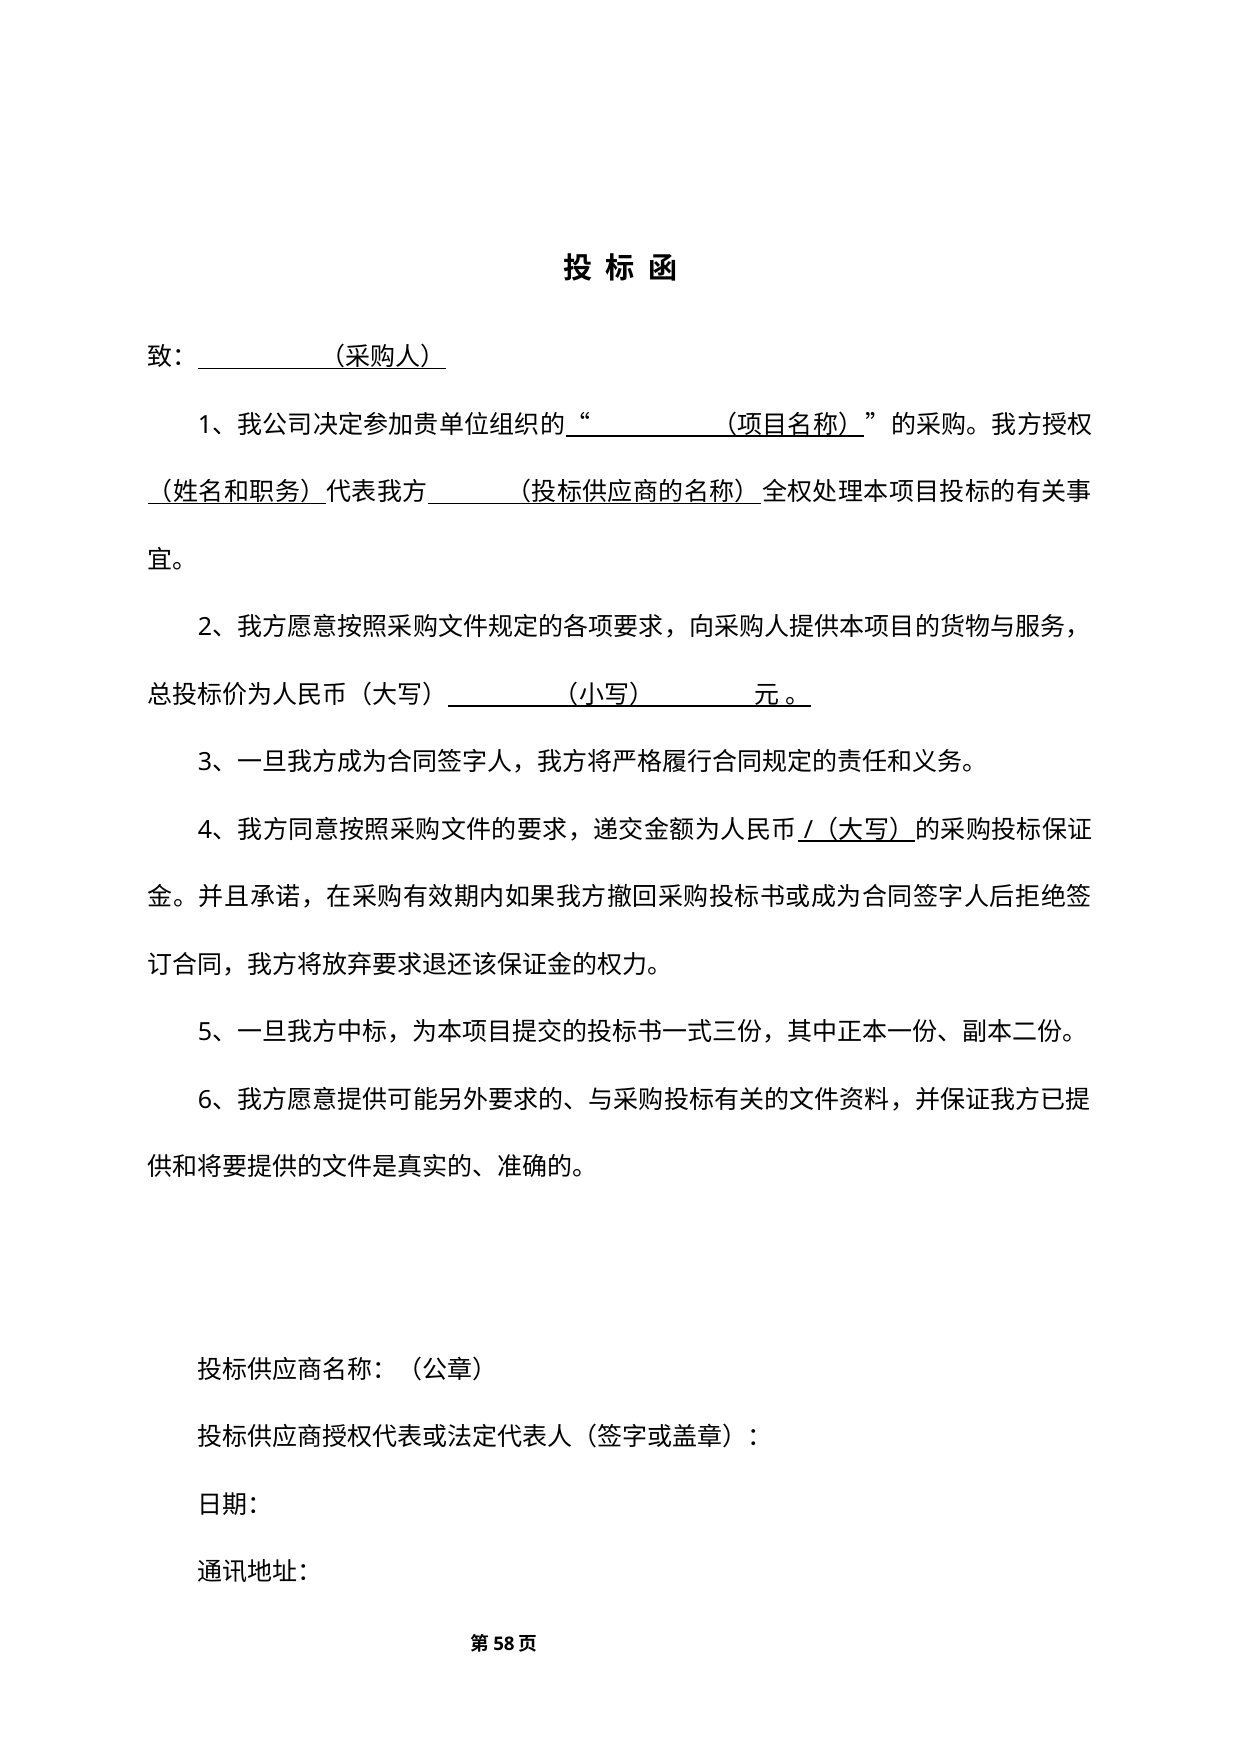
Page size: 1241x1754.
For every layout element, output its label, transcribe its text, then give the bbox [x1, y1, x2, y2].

text 6、我方愿意提供可能另外要求的、与采购投标有关的文件资料，并保证我方已提供和将要提供的文件是真实的、准确的。 [148, 1063, 1093, 1198]
text 4、我方同意按照采购文件的要求，递交金额为人民币 /（大写）的采购投标保证金。并且承诺，在采购有效期内如果我方撤回采购投标书或成为合同签字人后拒绝签订合同，我方将放弃要求退还该保证金的权力。 [148, 793, 1093, 996]
text 通讯地址： [148, 1536, 1093, 1603]
text 2、我方愿意按照采购文件规定的各项要求，向采购人提供本项目的货物与服务，总投标价为人民币（大写） （小写） 元 。 [148, 591, 1093, 726]
text 日期： [148, 1468, 1093, 1536]
text 投标供应商授权代表或法定代表人（签字或盖章）： [148, 1401, 1093, 1468]
text 1、我公司决定参加贵单位组织的“ （项目名称）”的采购。我方授权 （姓名和职务）代表我方 （投标供应商的名称）全权处理本项目投标的有关事宜。 [148, 388, 1093, 591]
text 5、一旦我方中标，为本项目提交的投标书一式三份，其中正本一份、副本二份。 [148, 996, 1093, 1063]
text 投 标 函 [148, 232, 1093, 300]
text 3、一旦我方成为合同签字人，我方将严格履行合同规定的责任和义务。 [148, 726, 1093, 793]
text 投标供应商名称：（公章） [148, 1333, 1093, 1401]
text 致： （采购人） [148, 321, 1093, 388]
